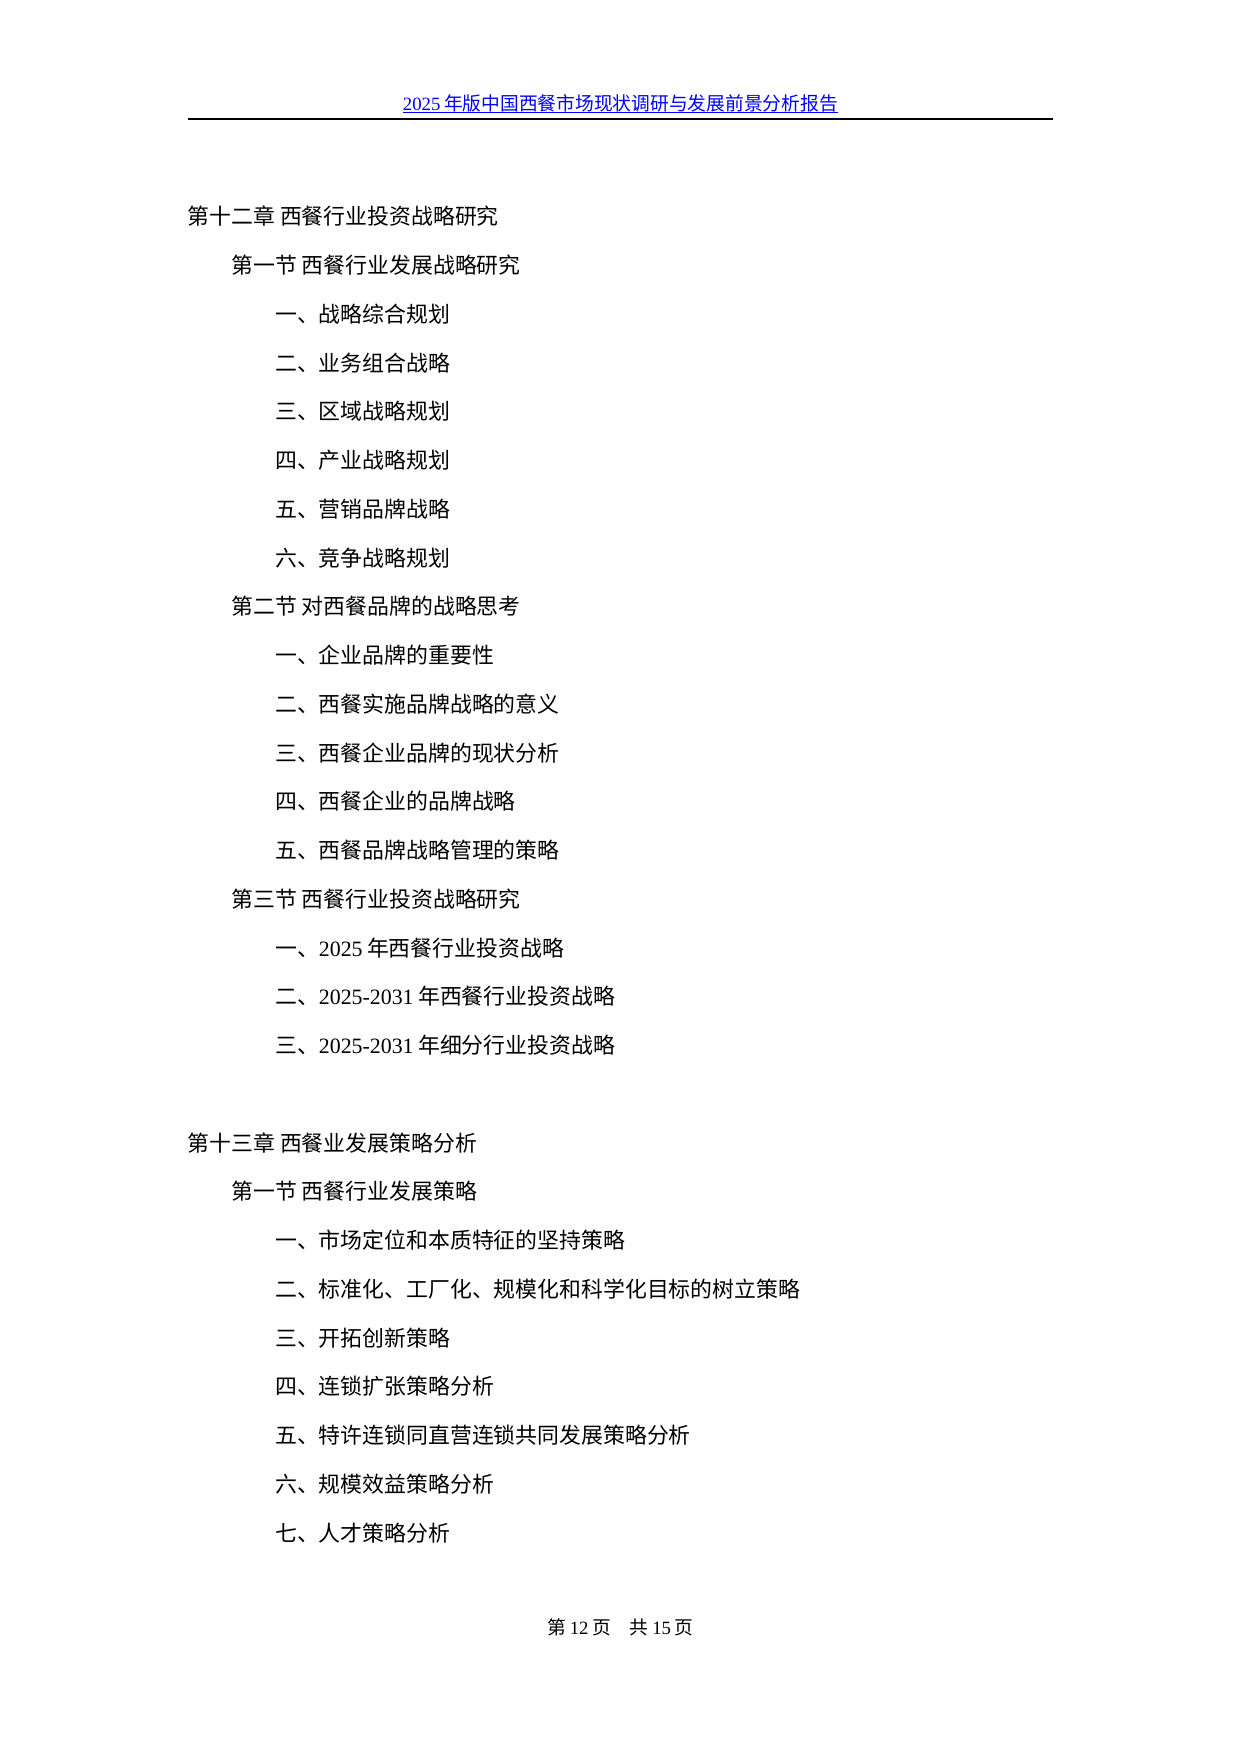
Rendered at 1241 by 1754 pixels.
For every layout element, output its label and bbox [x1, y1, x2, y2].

text [187, 150, 1053, 1548]
